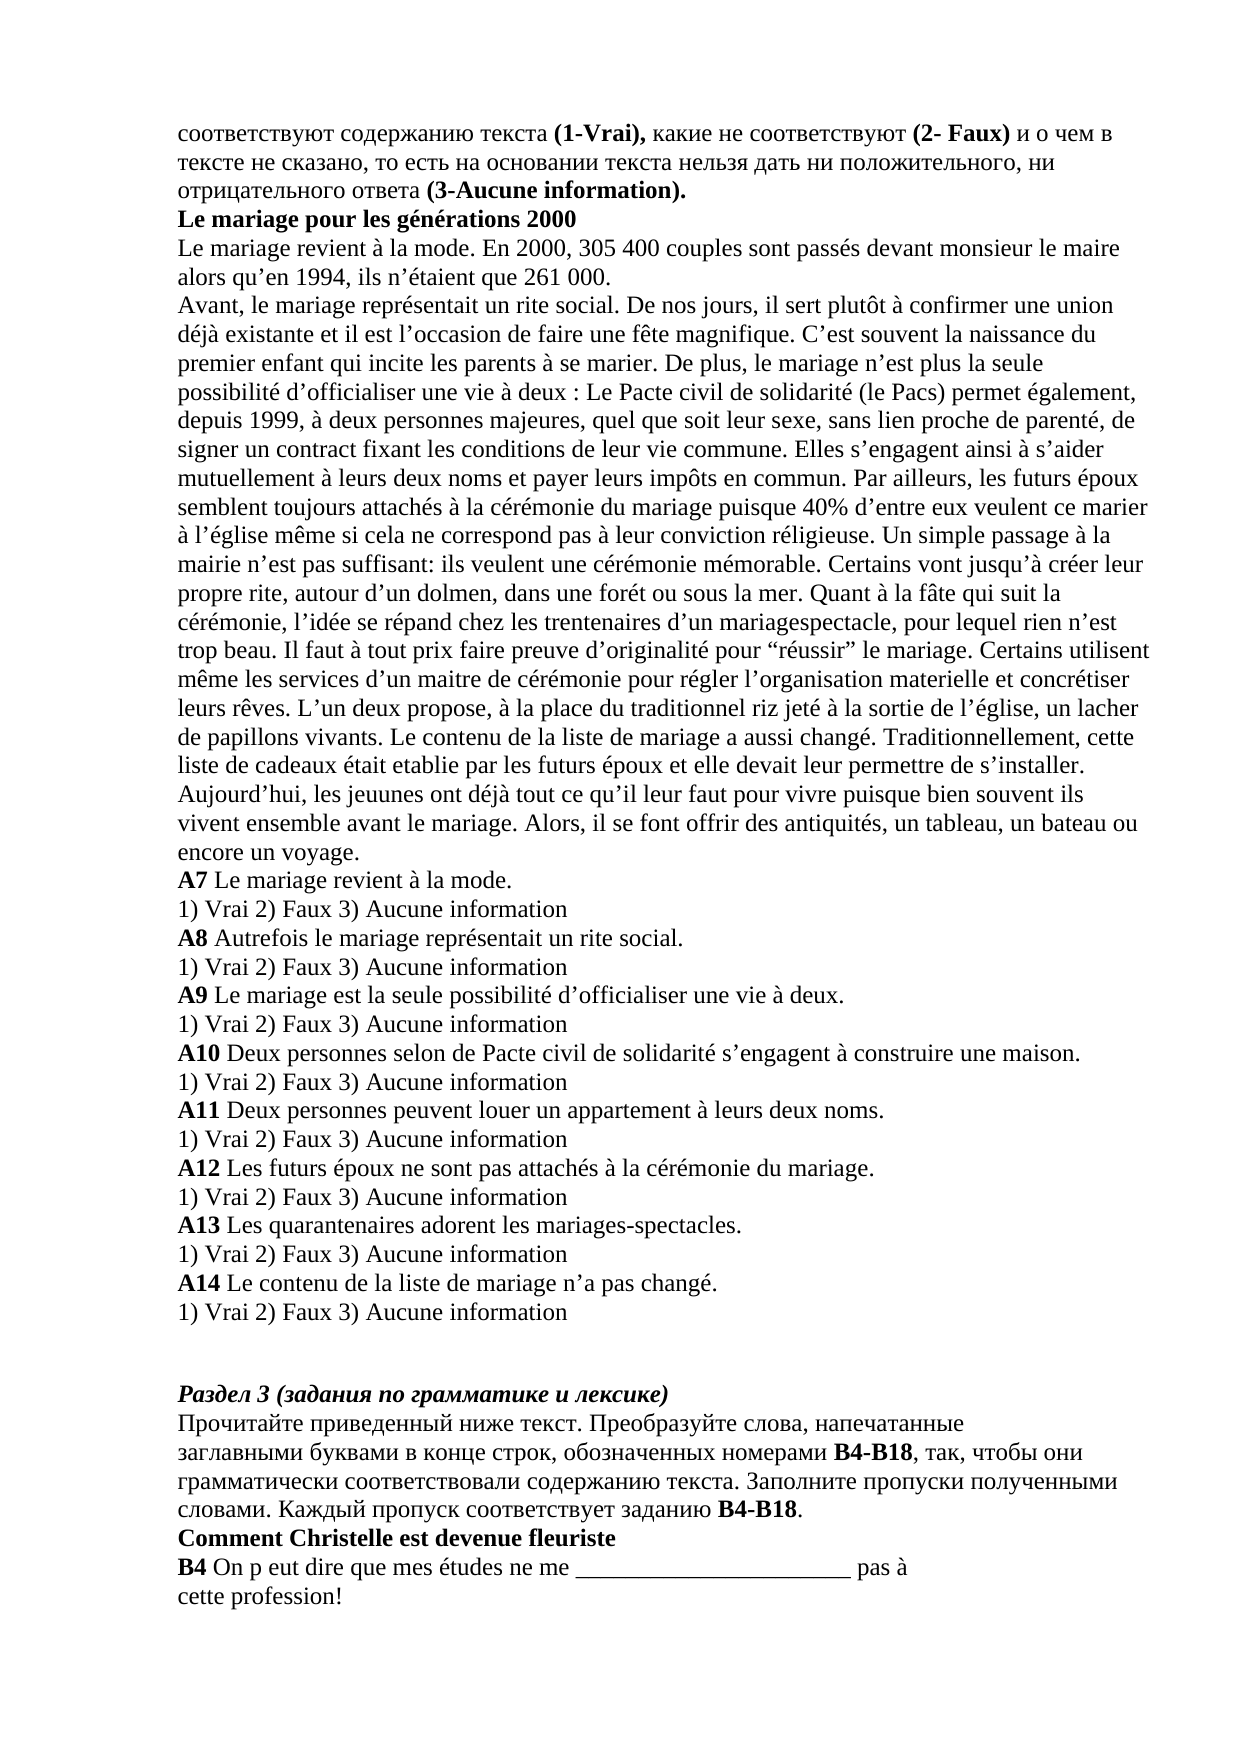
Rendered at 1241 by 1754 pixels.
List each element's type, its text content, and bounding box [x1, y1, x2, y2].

text cette profession! [177, 1581, 1152, 1609]
text тексте не сказано, то есть на основании текста нельзя дать ни положительного, ни отрицательного ответа (3-Aucune information). [177, 147, 1152, 204]
text Раздел 3 (задания по грамматике и лексике) [177, 1379, 1152, 1408]
text 1) Vrai 2) Faux 3) Aucune information [177, 1067, 1152, 1096]
text 1) Vrai 2) Faux 3) Aucune information [177, 1182, 1152, 1211]
text 1) Vrai 2) Faux 3) Aucune information [177, 1239, 1152, 1268]
text 1) Vrai 2) Faux 3) Aucune information [177, 894, 1152, 923]
text 1) Vrai 2) Faux 3) Aucune information [177, 1297, 1152, 1326]
text 1) Vrai 2) Faux 3) Aucune information [177, 1124, 1152, 1153]
text А14 Le contenu de la liste de mariage n’a pas changé. [177, 1268, 1152, 1297]
text соответствуют содержанию текста (1-Vrai), какие не соответствуют (2- Faux) и о чем в [177, 118, 1152, 147]
text А11 Deux personnes peuvent louer un appartement à leurs deux noms. [177, 1096, 1152, 1124]
text А13 Les quarantenaires adorent les mariages-spectacles. [177, 1211, 1152, 1239]
text Comment Christelle est devenue fleuriste [177, 1523, 1152, 1552]
text словами. Каждый пропуск соответствует заданию В4-В18. [177, 1494, 1152, 1523]
text 1) Vrai 2) Faux 3) Aucune information [177, 952, 1152, 981]
text А8 Autrefois le mariage représentait un rite social. [177, 923, 1152, 952]
text Le mariage pour les générations 2000 [177, 204, 1152, 233]
text B4 On p eut dire que mes études ne me ______________________ pas à [177, 1552, 1152, 1581]
text Le mariage revient à la mode. En 2000, 305 400 couples sont passés devant monsieur le maire alors qu’en 1994, ils n’étaient que 261 000. [177, 233, 1152, 291]
text грамматически соответствовали содержанию текста. Заполните пропуски полученными [177, 1466, 1152, 1494]
text Прочитайте приведенный ниже текст. Преобразуйте слова, напечатанные [177, 1408, 1152, 1437]
text заглавными буквами в конце строк, обозначенных номерами В4-В18, так, чтобы они [177, 1437, 1152, 1466]
text А7 Le mariage revient à la mode. [177, 866, 1152, 894]
text 1) Vrai 2) Faux 3) Aucune information [177, 1009, 1152, 1038]
text Avant, le mariage représentait un rite social. De nos jours, il sert plutôt à confirmer une union déjà existante et il est l’occasion de faire une fête magnifique. C’est souvent la naissance du premier enfant qui incite les parents à se marier. De plus, le mariage n’est plus la seule possibilité d’officialiser une vie à deux : Le Pacte civil de solidarité (le Pacs) permet également, depuis 1999, à deux personnes majeures, quel que soit leur sexe, sans lien proche de parenté, de signer un contract fixant les conditions de leur vie commune. Elles s’engagent ainsi à s’aider mutuellement à leurs deux noms et payer leurs impôts en commun. Par ailleurs, les futurs époux semblent toujours attachés à la cérémonie du mariage puisque 40% d’entre eux veulent ce marier à l’église même si cela ne correspond pas à leur conviction réligieuse. Un simple passage à la mairie n’est pas suffisant: ils veulent une cérémonie mémorable. Certains vont jusqu’à créer leur propre rite, autour d’un dolmen, dans une forét ou sous la mer. Quant à la fâte qui suit la cérémonie, l’idée se répand chez les trentenaires d’un mariagespectacle, pour lequel rien n’est trop beau. Il faut à tout prix faire preuve d’originalité pour “réussir” le mariage. Certains utilisent même les services d’un maitre de cérémonie pour régler l’organisation materielle et concrétiser leurs rêves. L’un deux propose, à la place du traditionnel riz jeté à la sortie de l’église, un lacher de papillons vivants. Le contenu de la liste de mariage a aussi changé. Traditionnellement, cette liste de cadeaux était etablie par les futurs époux et elle devait leur permettre de s’installer. Aujourd’hui, les jeuunes ont déjà tout ce qu’il leur faut pour vivre puisque bien souvent ils vivent ensemble avant le mariage. Alors, il se font offrir des antiquités, un tableau, un bateau ou encore un voyage. [177, 291, 1152, 866]
text А12 Les futurs époux ne sont pas attachés à la cérémonie du mariage. [177, 1153, 1152, 1182]
text А10 Deux personnes selon de Pacte civil de solidarité s’engagent à construire une maison. [177, 1038, 1152, 1067]
text А9 Le mariage est la seule possibilité d’officialiser une vie à deux. [177, 981, 1152, 1009]
